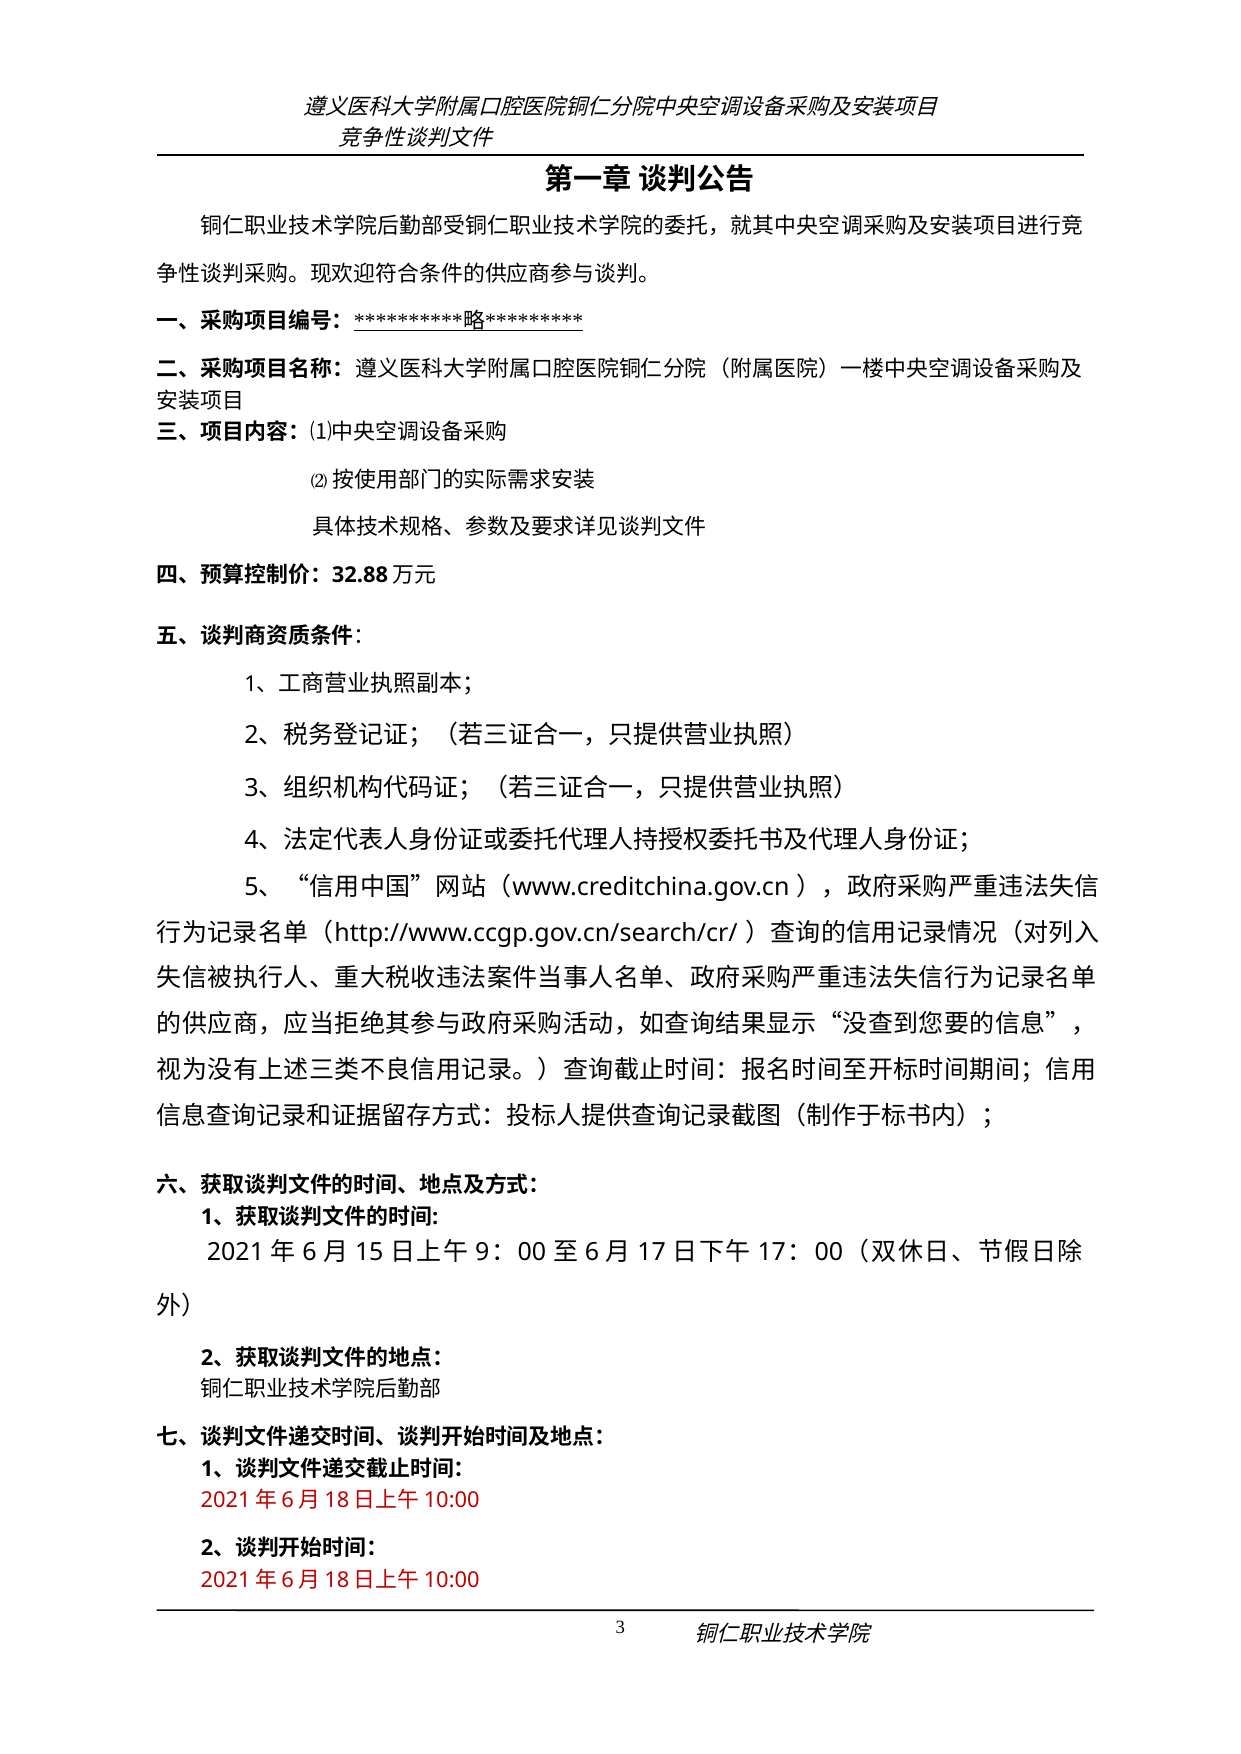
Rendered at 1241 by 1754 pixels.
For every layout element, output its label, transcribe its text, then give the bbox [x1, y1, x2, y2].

text 1、谈判文件递交截止时间： [157, 1451, 1084, 1482]
text 2、谈判开始时间： [157, 1530, 1084, 1562]
text 1、工商营业执照副本； [157, 650, 1084, 702]
text 5、“信用中国”网站（www.creditchina.gov.cn ），政府采购严重违法失信行为记录名单（http://www.ccgp.gov.cn/search/cr/ ）查询的信用记录情况（对列入失信被执行人、重大税收违法案件当事人名单、政府采购严重违法失信行为记录名单的供应商，应当拒绝其参与政府采购活动，如查询结果显示“没查到您要的信息”，视为没有上述三类不良信用记录。）查询截止时间：报名时间至开标时间期间；信用信息查询记录和证据留存方式：投标人提供查询记录截图（制作于标书内）； [157, 858, 1100, 1133]
text 三、项目内容：⑴中央空调设备采购 [157, 414, 1084, 446]
text 七、谈判文件递交时间、谈判开始时间及地点： [157, 1419, 1084, 1451]
text 六、获取谈判文件的时间、地点及方式： [157, 1167, 1084, 1199]
text 2021年6月18日上午10:00 [157, 1562, 1084, 1593]
text 2、获取谈判文件的地点： [157, 1340, 1084, 1371]
text 二、采购项目名称：遵义医科大学附属口腔医院铜仁分院（附属医院）一楼中央空调设备采购及安装项目 [157, 351, 1084, 414]
text 五、谈判商资质条件： [157, 618, 1084, 650]
text 第一章 谈判公告 [157, 156, 1084, 198]
text 2021年6月18日上午10:00 [157, 1482, 1084, 1514]
text 铜仁职业技术学院后勤部 [157, 1371, 1084, 1403]
text 2、税务登记证；（若三证合一，只提供营业执照） [157, 702, 1084, 754]
text 3、组织机构代码证；（若三证合一，只提供营业执照） [157, 754, 1084, 806]
text 2021年6月15日上午9：00至6月17日下午17：00（双休日、节假日除外） [157, 1231, 1084, 1322]
text ⑵按使用部门的实际需求安装 [157, 462, 1084, 493]
text 具体技术规格、参数及要求详见谈判文件 [310, 509, 1084, 541]
text 1、获取谈判文件的时间: [157, 1199, 1084, 1231]
text 一、采购项目编号：**********略********* [157, 303, 1084, 335]
list 四、预算控制价：32.88万元 [157, 557, 1084, 589]
text 4、法定代表人身份证或委托代理人持授权委托书及代理人身份证； [157, 806, 1084, 858]
text 铜仁职业技术学院后勤部受铜仁职业技术学院的委托，就其中央空调采购及安装项目进行竞争性谈判采购。现欢迎符合条件的供应商参与谈判。 [157, 208, 1084, 288]
